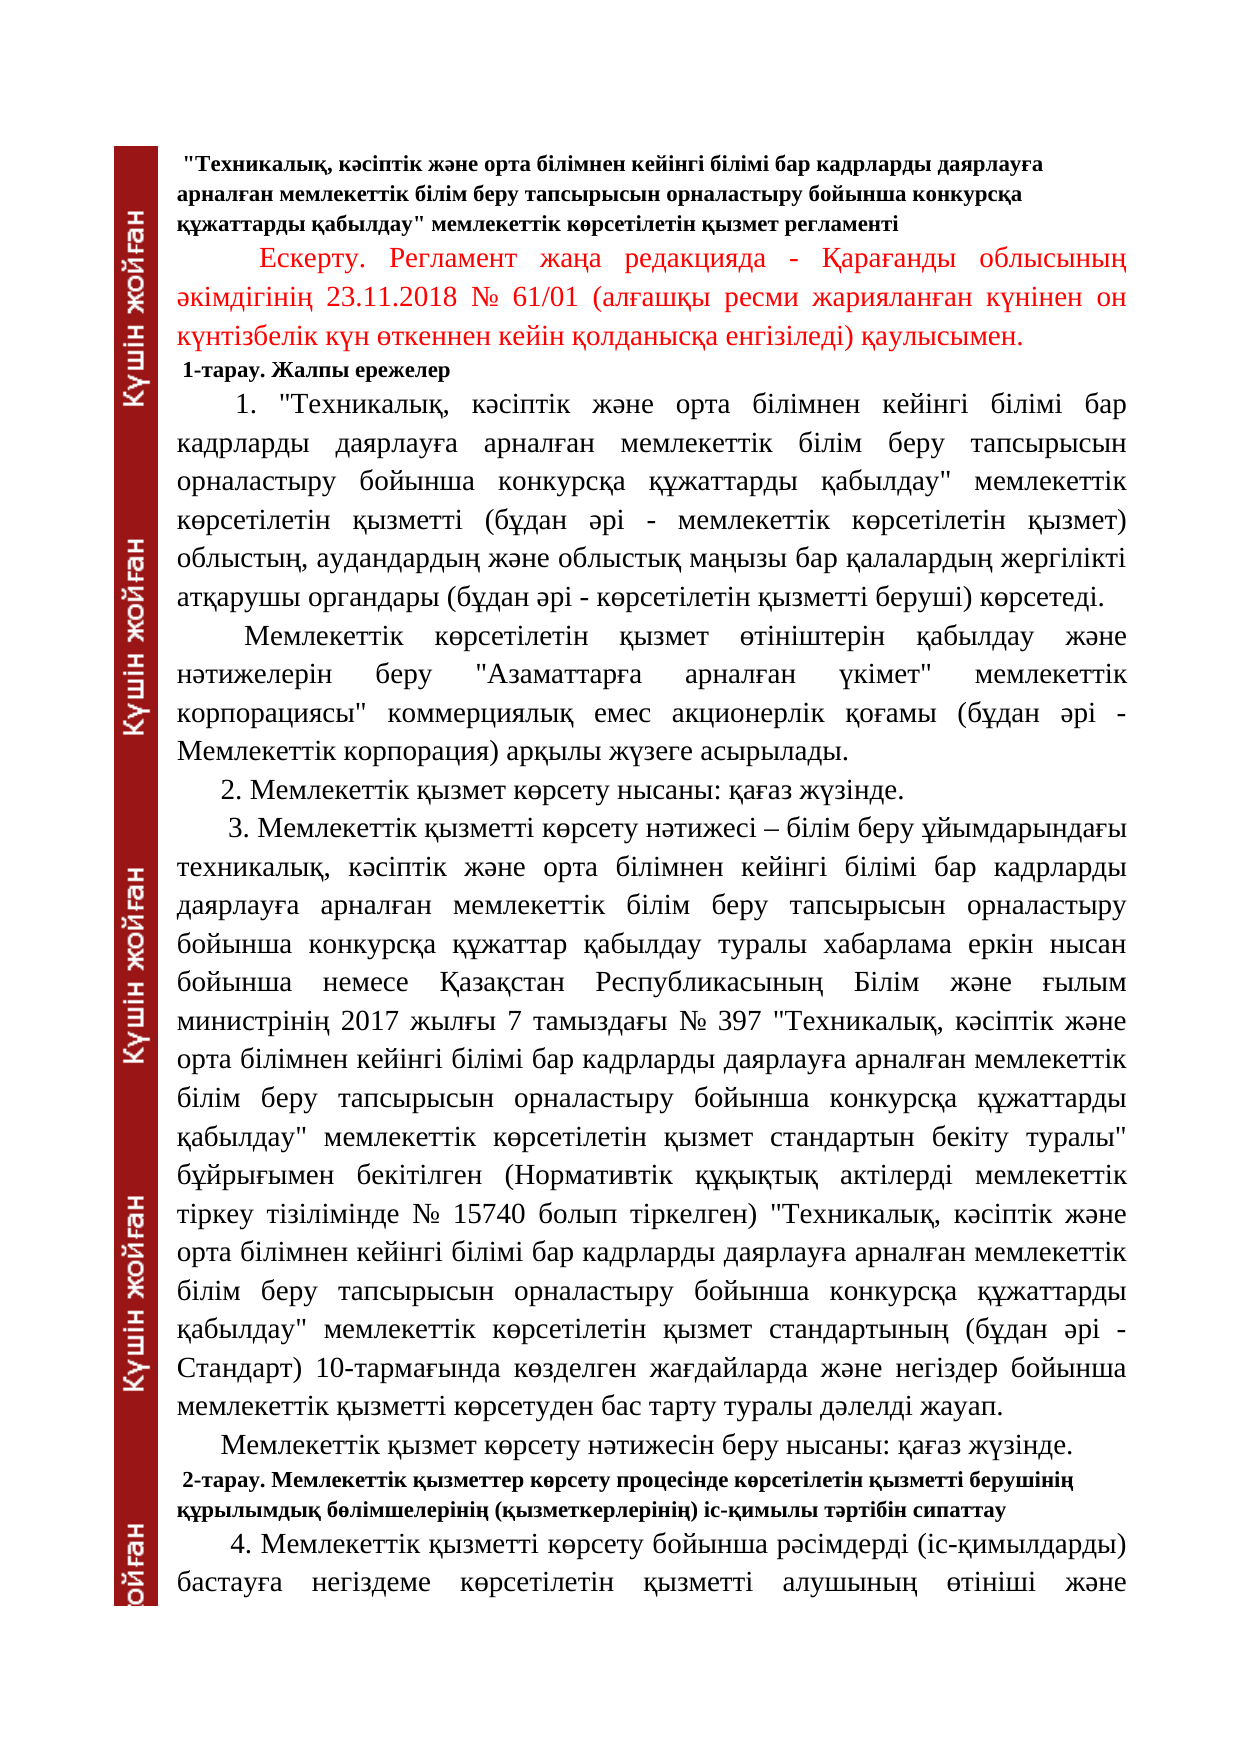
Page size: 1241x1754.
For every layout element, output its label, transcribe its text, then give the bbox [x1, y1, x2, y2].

text "Техникалық, кәсіптік және орта білімнен кейінгі білімі бар кадрларды даярлауға арналған мемлекеттік білім беру тапсырысын орналастыру бойынша конкурсқа құжаттарды қабылдау" мемлекеттік көрсетілетін қызмет регламенті [112, 150, 1128, 237]
picture [114, 767, 158, 772]
text 3. Мемлекеттік қызметті көрсету нәтижесі – білім беру ұйымдарындағы техникалық, кәсіптік және орта білімнен кейінгі білімі бар кадрларды даярлауға арналған мемлекеттік білім беру тапсырысын орналастыру бойынша конкурсқа құжаттар қабылдау туралы хабарлама еркін нысан бойынша немесе Қазақстан Республикасының Білім және ғылым министрінің 2017 жылғы 7 тамыздағы № 397 "Техникалық, кәсіптік және орта білімнен кейінгі білімі бар кадрларды даярлауға арналған мемлекеттік білім беру тапсырысын орналастыру бойынша конкурсқа құжаттарды қабылдау" мемлекеттік көрсетілетін қызмет стандартын бекіту туралы" бұйрығымен бекітілген (Нормативтік құқықтық актілерді мемлекеттік тіркеу тізілімінде № 15740 болып тіркелген) "Техникалық, кәсіптік және орта білімнен кейінгі білімі бар кадрларды даярлауға арналған мемлекеттік білім беру тапсырысын орналастыру бойынша конкурсқа құжаттарды қабылдау" мемлекеттік көрсетілетін қызмет стандартының (бұдан әрі - Стандарт) 10-тармағында көзделген жағдайларда және негіздер бойынша мемлекеттік қызметті көрсетуден бас тарту туралы дәлелді жауап. [112, 810, 1128, 1422]
text 1. "Техникалық, кәсіптік және орта білімнен кейінгі білімі бар кадрларды даярлауға арналған мемлекеттік білім беру тапсырысын орналастыру бойынша конкурсқа құжаттарды қабылдау" мемлекеттік көрсетілетін қызметті (бұдан әрі - мемлекеттік көрсетілетін қызмет) облыстың, аудандардың және облыстық маңызы бар қалалардың жергілікті атқарушы органдары (бұдан әрі - көрсетілетін қызметті беруші) көрсетеді. [112, 386, 1128, 613]
picture [114, 237, 158, 241]
picture [114, 613, 158, 618]
text Мемлекеттік қызмет көрсету нәтижесін беру нысаны: қағаз жүзінде. [112, 1427, 1128, 1461]
picture [114, 146, 158, 150]
picture [114, 1422, 158, 1427]
picture [114, 805, 158, 810]
picture [114, 1522, 158, 1526]
text 2-тарау. Мемлекеттік қызметтер көрсету процесінде көрсетілетін қызметті берушінің құрылымдық бөлімшелерінің (қызметкерлерінің) іс-қимылы тәртібін сипаттау [112, 1466, 1128, 1522]
picture [114, 1461, 158, 1466]
picture [114, 1598, 158, 1606]
text 1-тарау. Жалпы ережелер [112, 356, 1128, 383]
text 2. Мемлекеттік қызмет көрсету нысаны: қағаз жүзінде. [112, 772, 1128, 805]
picture [114, 351, 158, 356]
text Мемлекеттік көрсетілетін қызмет өтініштерін қабылдау және нәтижелерін беру "Азаматтарға арналған үкімет" мемлекеттік корпорациясы" коммерциялық емес акционерлік қоғамы (бұдан әрі - Мемлекеттік корпорация) арқылы жүзеге асырылады. [112, 618, 1128, 767]
text Ескерту. Регламент жаңа редакцияда - Қарағанды облысының әкімдігінің 23.11.2018 № 61/01 (алғашқы ресми жарияланған күнінен он күнтізбелік күн өткеннен кейін қолданысқа енгізіледі) қаулысымен. [112, 241, 1128, 351]
